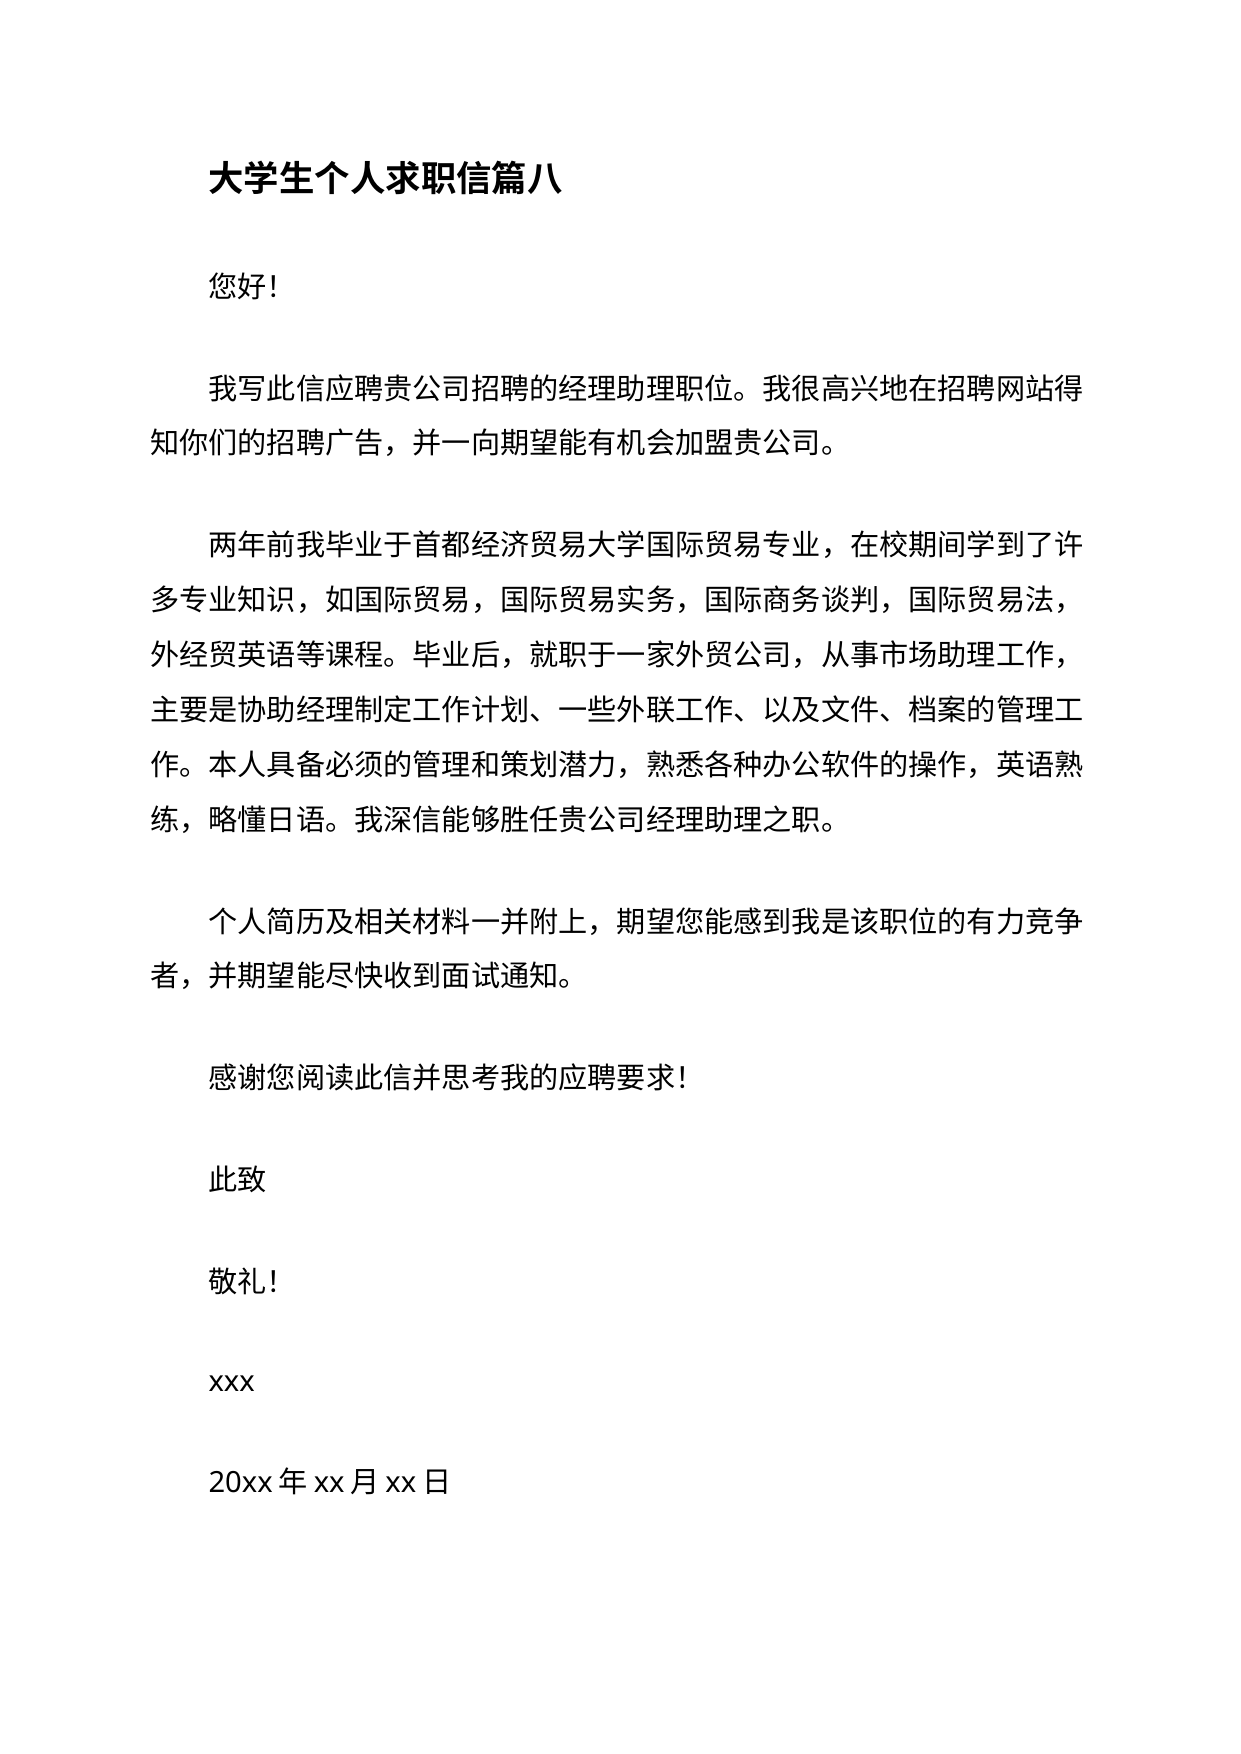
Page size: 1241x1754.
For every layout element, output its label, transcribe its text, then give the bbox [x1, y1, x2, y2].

text 我写此信应聘贵公司招聘的经理助理职位。我很高兴地在招聘网站得知你们的招聘广告，并一向期望能有机会加盟贵公司。 [150, 365, 1090, 462]
text 此致 [150, 1157, 1090, 1199]
text 感谢您阅读此信并思考我的应聘要求！ [150, 1055, 1090, 1097]
text 您好！ [150, 263, 1090, 306]
text 大学生个人求职信篇八 [150, 150, 1090, 201]
text 个人简历及相关材料一并附上，期望您能感到我是该职位的有力竞争者，并期望能尽快收到面试通知。 [150, 898, 1090, 995]
text 敬礼！ [150, 1258, 1090, 1301]
text xxx [150, 1360, 1090, 1400]
text 20xx年xx月xx日 [150, 1458, 1090, 1501]
text 两年前我毕业于首都经济贸易大学国际贸易专业，在校期间学到了许多专业知识，如国际贸易，国际贸易实务，国际商务谈判，国际贸易法，外经贸英语等课程。毕业后，就职于一家外贸公司，从事市场助理工作，主要是协助经理制定工作计划、一些外联工作、以及文件、档案的管理工作。本人具备必须的管理和策划潜力，熟悉各种办公软件的操作，英语熟练，略懂日语。我深信能够胜任贵公司经理助理之职。 [150, 522, 1090, 839]
